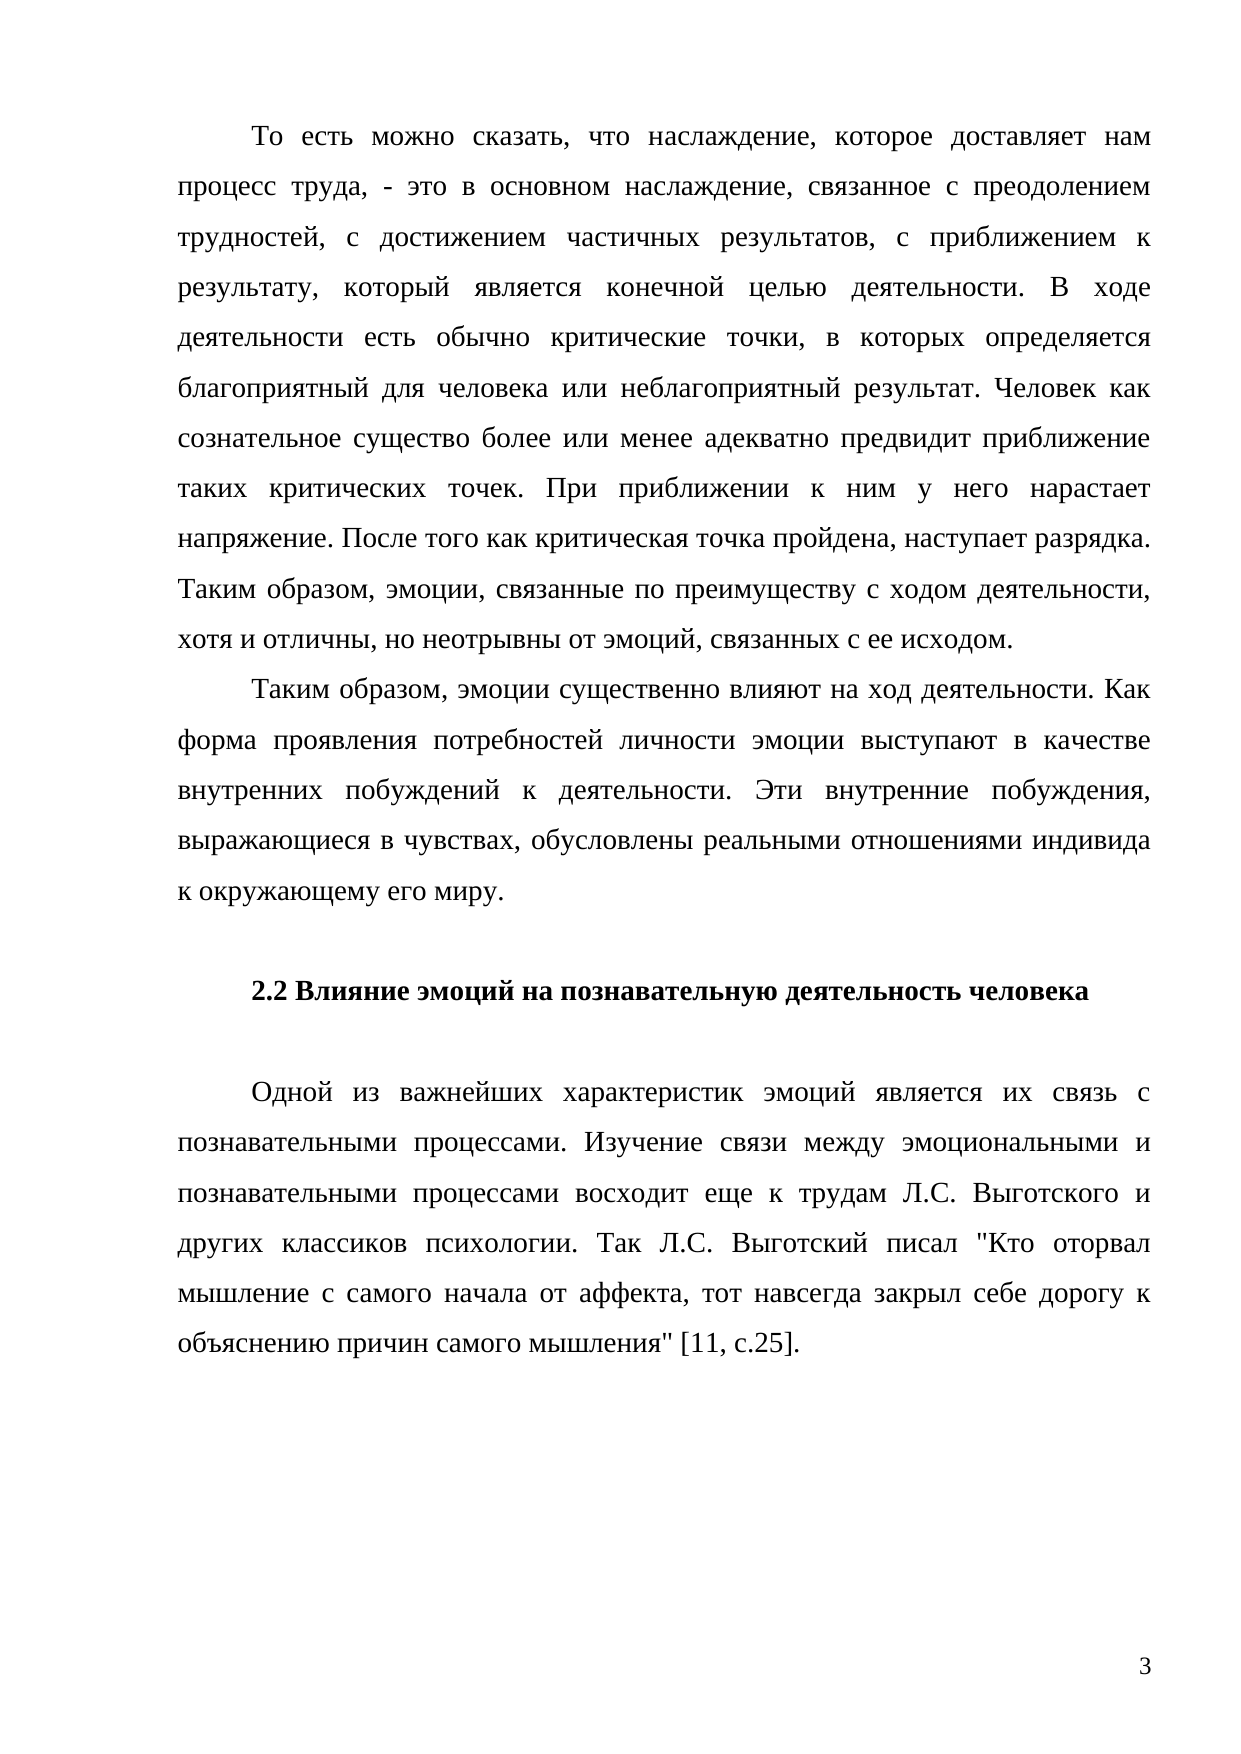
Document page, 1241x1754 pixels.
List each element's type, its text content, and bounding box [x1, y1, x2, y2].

text Таким образом, эмоции существенно влияют на ход деятельности. Как форма проявления потребностей личности эмоции выступают в качестве внутренних побуждений к деятельности. Эти внутренние побуждения, выражающиеся в чувствах, обусловлены реальными отношениями индивида к окружающему его миру. [177, 672, 1152, 906]
text То есть можно сказать, что наслаждение, которое доставляет нам процесс труда, - это в основном наслаждение, связанное с преодолением трудностей, с достижением частичных результатов, с приближением к результату, который является конечной целью деятельности. В ходе деятельности есть обычно критические точки, в которых определяется благоприятный для человека или неблагоприятный результат. Человек как сознательное существо более или менее адекватно предвидит приближение таких критических точек. При приближении к ним у него нарастает напряжение. После того как критическая точка пройдена, наступает разрядка. Таким образом, эмоции, связанные по преимуществу с ходом деятельности, хотя и отличны, но неотрывны от эмоций, связанных с ее исходом. [177, 118, 1152, 655]
subtitle 2.2 Влияние эмоций на познавательную деятельность человека [177, 973, 1152, 1007]
text Одной из важнейших характеристик эмоций является их связь с познавательными процессами. Изучение связи между эмоциональными и познавательными процессами восходит еще к трудам Л.С. Выготского и других классиков психологии. Так Л.С. Выготский писал "Кто оторвал мышление с самого начала от аффекта, тот навсегда закрыл себе дорогу к объяснению причин самого мышления" [11, с.25]. [177, 1074, 1152, 1359]
